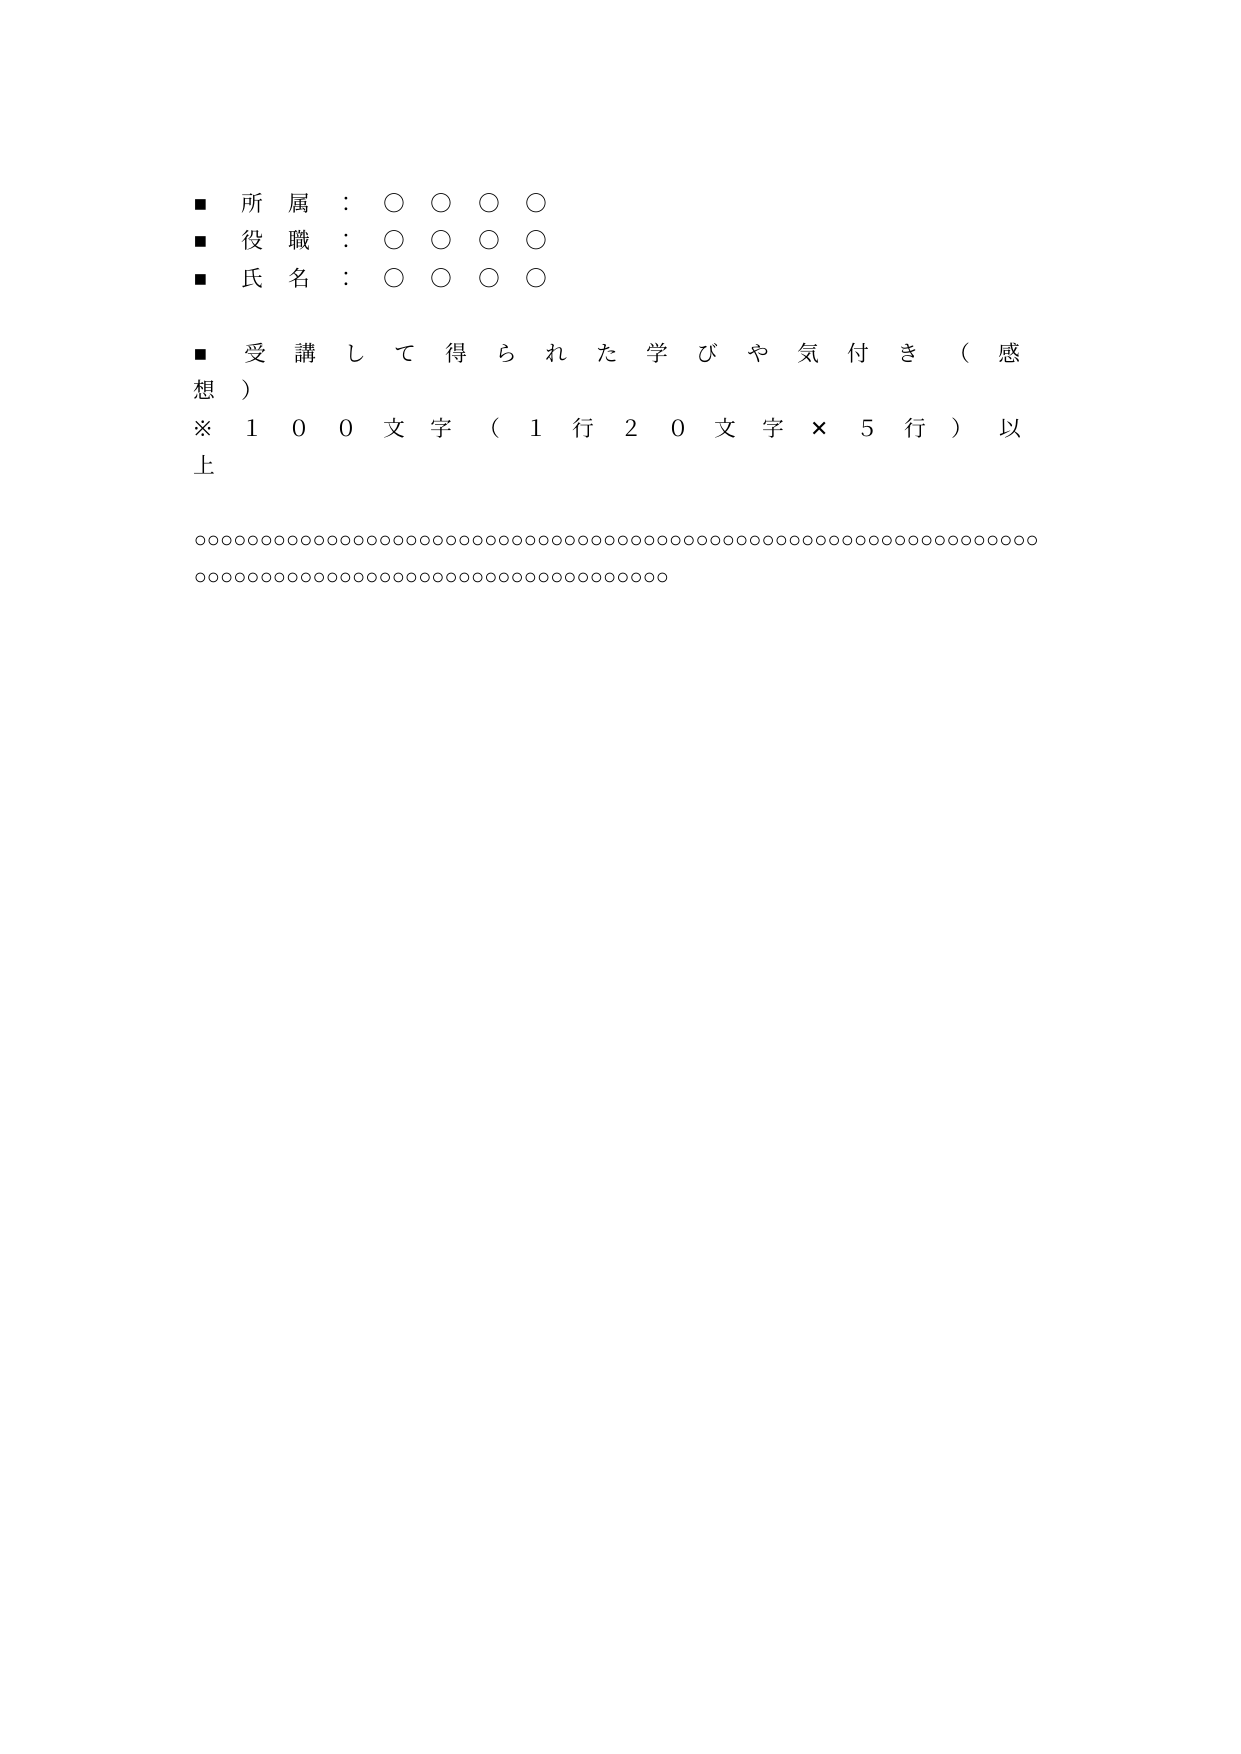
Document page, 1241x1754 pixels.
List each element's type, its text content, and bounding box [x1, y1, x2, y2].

text ○○○○○○○○○○○○○○○○○○○○○○○○○○○○○○○○○○○○○○○○○○○○○○○○○○○○○○○○○○○○○○○○○○○○○○○○○○○○○○○○○○○○○○○○○○○○○○○○○○○○ [193, 521, 1047, 596]
text ※１００文字（１行２０文字✕５行）以上 [193, 408, 1047, 483]
text ■氏名：○○○○ [193, 258, 1047, 296]
text ■役職：○○○○ [193, 221, 1047, 258]
text ■所属：○○○○ [193, 183, 1047, 221]
text ■受講して得られた学びや気付き（感想） [193, 333, 1047, 408]
